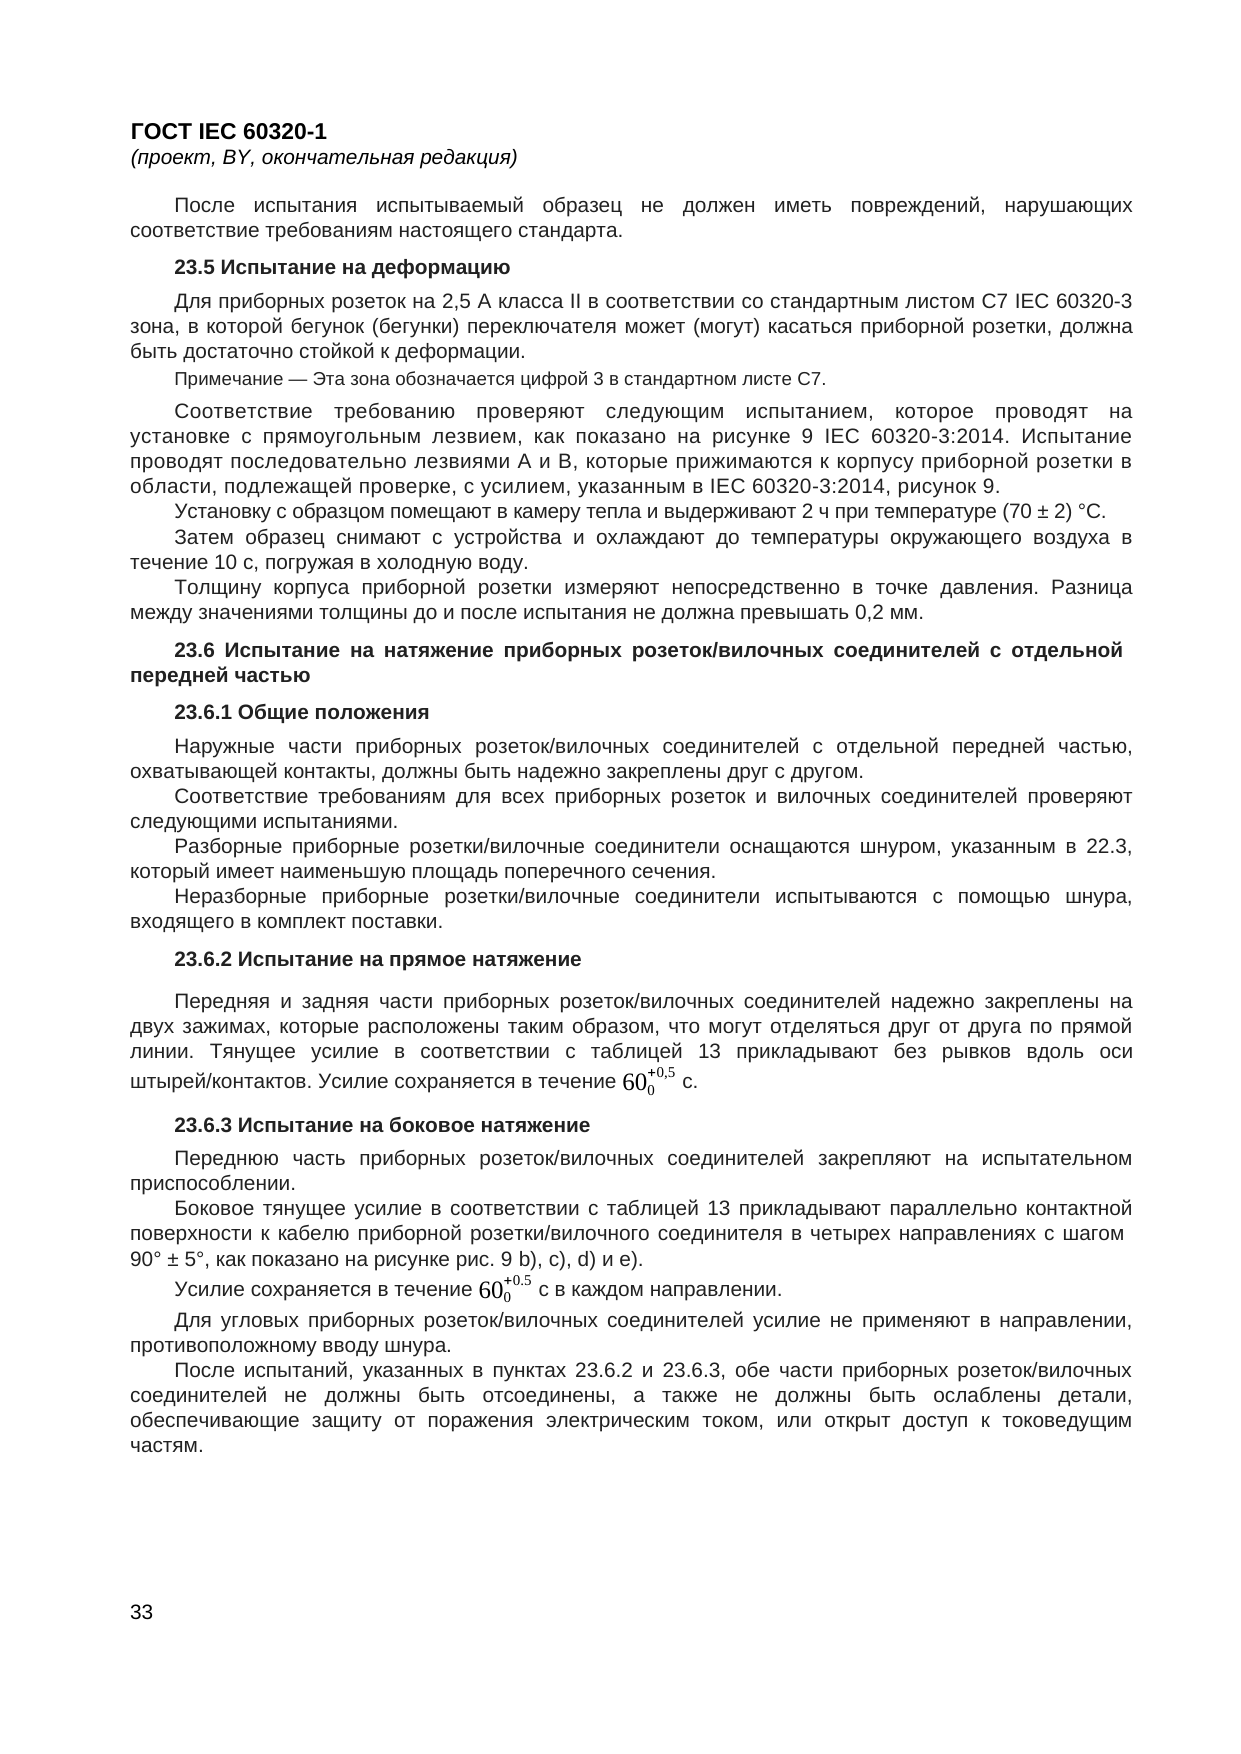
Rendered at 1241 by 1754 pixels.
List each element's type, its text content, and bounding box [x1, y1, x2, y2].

text 23.6.2 Испытание на прямое натяжение [130, 947, 1134, 971]
text Передняя и задняя части приборных розеток/вилочных соединителей надежно закреплены на двух зажимах, которые расположены таким образом, что могут отделяться друг от друга по прямой линии. Тянущее усилие в соответствии с таблицей 13 прикладывают без рывков вдоль оси штырей/контактов. Усилие сохраняется в течение с. [130, 989, 1134, 1099]
text Для угловых приборных розеток/вилочных соединителей усилие не применяют в направлении, противоположному вводу шнура. [130, 1307, 1134, 1357]
text Соответствие требованиям для всех приборных розеток и вилочных соединителей проверяют следующими испытаниями. [130, 784, 1134, 833]
text Соответствие требованию проверяют следующим испытанием, которое проводят на установке с прямоугольным лезвием, как показано на рисунке 9 IEC 60320-3:2014. Испытание проводят последовательно лезвиями A и B, которые прижимаются к корпусу приборной розетки в области, подлежащей проверке, с усилием, указанным в IEC 60320-3:2014, рисунок 9. [130, 399, 1134, 498]
text Затем образец снимают с устройства и охлаждают до температуры окружающего воздуха в течение 10 с, погружая в холодную воду. [130, 524, 1134, 573]
text 23.6 Испытание на натяжение приборных розеток/вилочных соединителей с отдельной передней частью [130, 637, 1134, 686]
text Усилие сохраняется в течение с в каждом направлении. [130, 1271, 1134, 1306]
text 23.6.1 Общие положения [130, 700, 1134, 724]
text Переднюю часть приборных розеток/вилочных соединителей закрепляют на испытательном приспособлении. [130, 1146, 1134, 1195]
text Неразборные приборные розетки/вилочные соединители испытываются с помощью шнура, входящего в комплект поставки. [130, 884, 1134, 933]
text Боковое тянущее усилие в соответствии с таблицей 13 прикладывают параллельно контактной поверхности к кабелю приборной розетки/вилочного соединителя в четырех направлениях с шагом 90° ± 5°, как показано на рисунке рис. 9 b), c), d) и e). [130, 1196, 1134, 1270]
text Для приборных розеток на 2,5 А класса II в соответствии со стандартным листом С7 IEC 60320-3 зона, в которой бегунок (бегунки) переключателя может (могут) касаться приборной розетки, должна быть достаточно стойкой к деформации. [130, 288, 1134, 363]
text После испытаний, указанных в пунктах 23.6.2 и 23.6.3, обе части приборных розеток/вилочных соединителей не должны быть отсоединены, а также не должны быть ослаблены детали, обеспечивающие защиту от поражения электрическим током, или открыт доступ к токоведущим частям. [130, 1358, 1134, 1457]
text Установку с образцом помещают в камеру тепла и выдерживают 2 ч при температуре (70 ± 2) °С. [130, 499, 1134, 523]
text Толщину корпуса приборной розетки измеряют непосредственно в точке давления. Разница между значениями толщины до и после испытания не должна превышать 0,2 мм. [130, 575, 1134, 624]
text 23.6.3 Испытание на боковое натяжение [130, 1112, 1134, 1136]
text Наружные части приборных розеток/вилочных соединителей с отдельной передней частью, охватывающей контакты, должны быть надежно закреплены друг с другом. [130, 733, 1134, 783]
text Примечание — Эта зона обозначается цифрой 3 в стандартном листе С7. [130, 368, 1134, 389]
text 23.5 Испытание на деформацию [130, 255, 1134, 279]
text Разборные приборные розетки/вилочные соединители оснащаются шнуром, указанным в 22.3, который имеет наименьшую площадь поперечного сечения. [130, 834, 1134, 883]
text После испытания испытываемый образец не должен иметь повреждений, нарушающих соответствие требованиям настоящего стандарта. [130, 192, 1134, 241]
